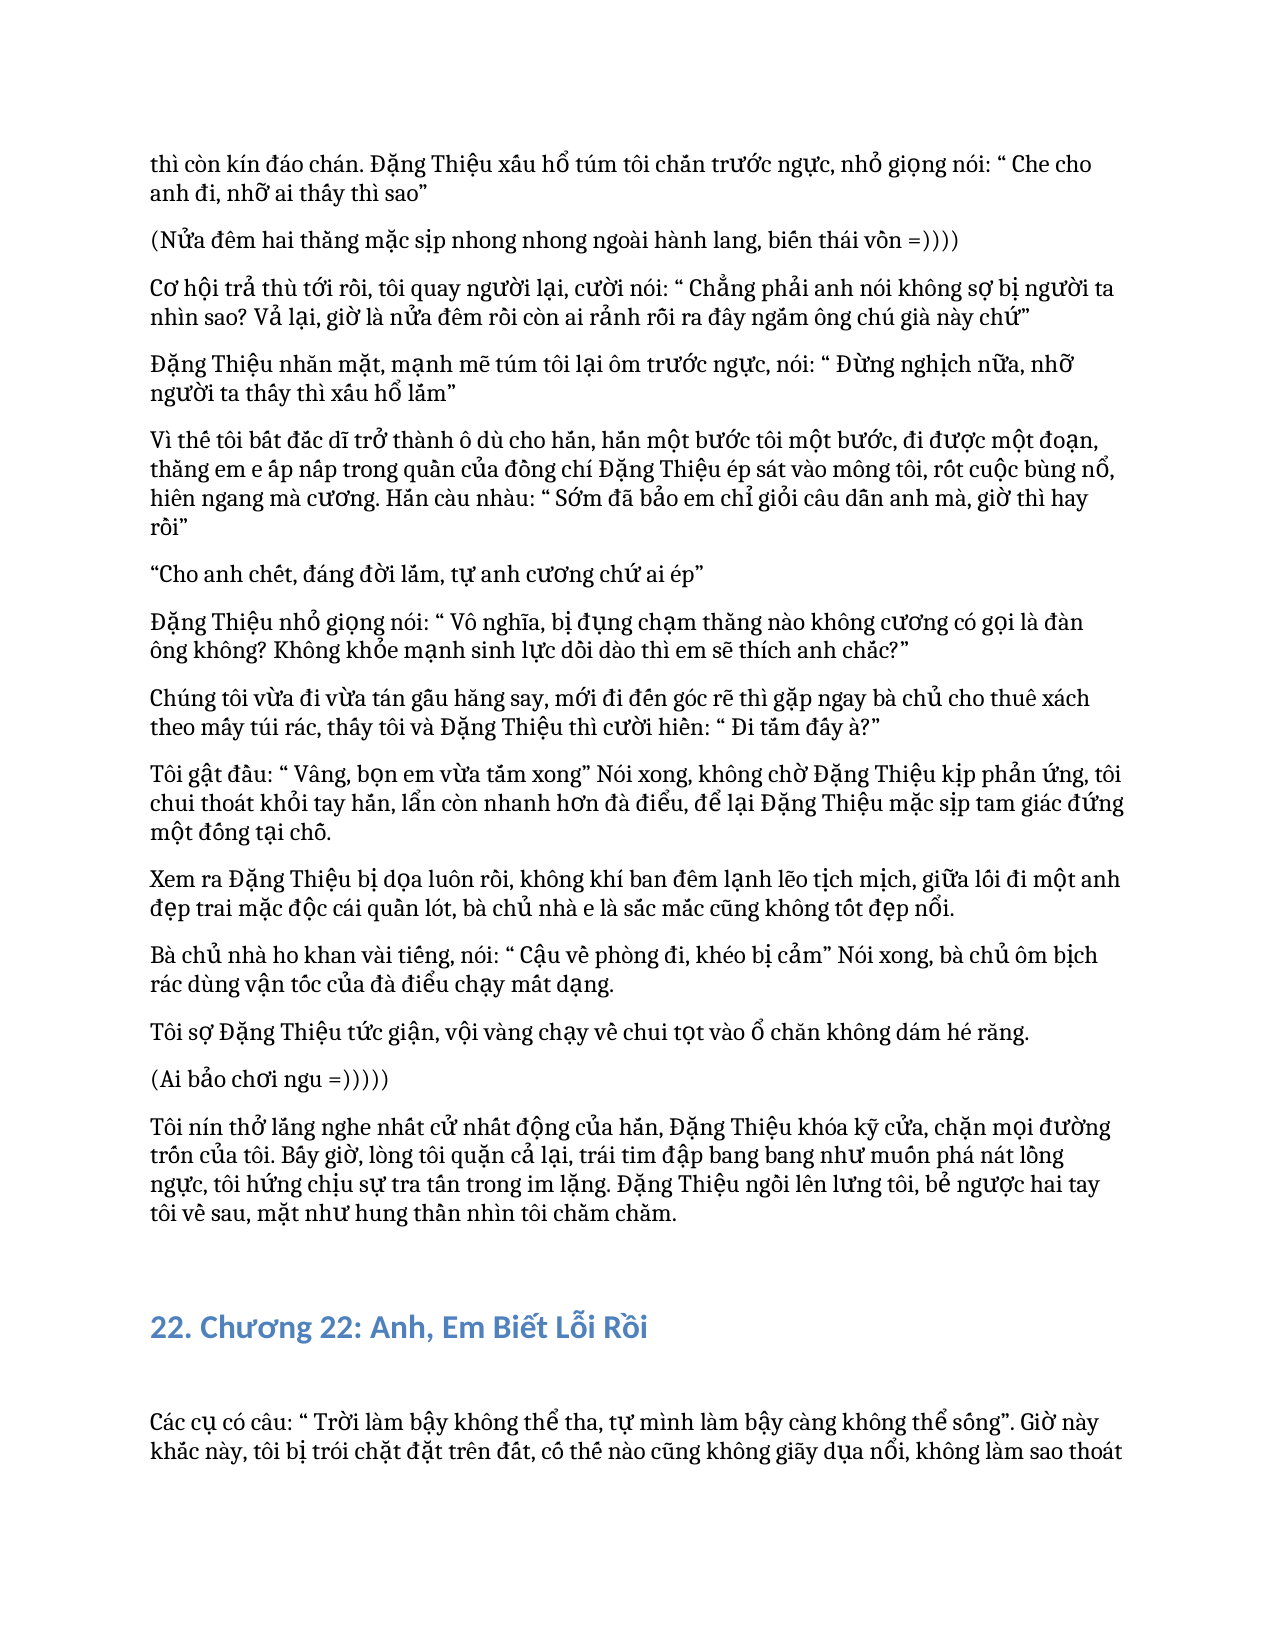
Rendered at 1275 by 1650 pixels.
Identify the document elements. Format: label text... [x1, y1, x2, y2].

text Đặng Thiệu nhỏ giọng nói: “ Vô nghĩa, bị đụng chạm thằng nào không cương có gọi là đàn ông không? Không khỏe mạnh sinh lực dồi dào thì em sẽ thích anh chắc?” [150, 607, 1125, 665]
text Cơ hội trả thù tới rồi, tôi quay người lại, cười nói: “ Chẳng phải anh nói không sợ bị người ta nhìn sao? Vả lại, giờ là nửa đêm rồi còn ai rảnh rỗi ra đây ngắm ông chú già này chứ” [150, 274, 1125, 331]
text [150, 150, 1125, 207]
text Chúng tôi vừa đi vừa tán gẫu hăng say, mới đi đến góc rẽ thì gặp ngay bà chủ cho thuê xách theo mấy túi rác, thấy tôi và Đặng Thiệu thì cười hiền: “ Đi tắm đấy à?” [150, 684, 1125, 741]
text Tôi sợ Đặng Thiệu tức giận, vội vàng chạy về chui tọt vào ổ chăn không dám hé răng. [150, 1017, 1125, 1046]
text Đặng Thiệu nhăn mặt, mạnh mẽ túm tôi lại ôm trước ngực, nói: “ Đừng nghịch nữa, nhỡ người ta thấy thì xấu hổ lắm” [150, 350, 1125, 407]
text Xem ra Đặng Thiệu bị dọa luôn rồi, không khí ban đêm lạnh lẽo tịch mịch, giữa lối đi một anh đẹp trai mặc độc cái quần lót, bà chủ nhà e là sắc mắc cũng không tốt đẹp nổi. [150, 865, 1125, 922]
text Bà chủ nhà ho khan vài tiếng, nói: “ Cậu về phòng đi, khéo bị cảm” Nói xong, bà chủ ôm bịch rác dùng vận tốc của đà điểu chạy mất dạng. [150, 941, 1125, 999]
text Tôi gật đầu: “ Vâng, bọn em vừa tắm xong” Nói xong, không chờ Đặng Thiệu kịp phản ứng, tôi chui thoát khỏi tay hắn, lẩn còn nhanh hơn đà điểu, để lại Đặng Thiệu mặc sịp tam giác đứng một đống tại chỗ. [150, 760, 1125, 846]
text Tôi nín thở lắng nghe nhất cử nhất động của hắn, Đặng Thiệu khóa kỹ cửa, chặn mọi đường trốn của tôi. Bấy giờ, lòng tôi quặn cả lại, trái tim đập bang bang như muốn phá nát lồng ngực, tôi hứng chịu sự tra tấn trong im lặng. Đặng Thiệu ngồi lên lưng tôi, bẻ ngược hai tay tôi về sau, mặt như hung thần nhìn tôi chằm chằm. [150, 1112, 1125, 1285]
text (Nửa đêm hai thằng mặc sịp nhong nhong ngoài hành lang, biến thái vồn =)))) [150, 226, 1125, 255]
subtitle 22. Chương 22: Anh, Em Biết Lỗi Rồi [150, 1306, 1125, 1347]
text “Cho anh chết, đáng đời lắm, tự anh cương chứ ai ép” [150, 560, 1125, 589]
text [150, 1350, 1125, 1465]
text (Ai bảo chơi ngu =))))) [150, 1065, 1125, 1094]
text Vì thế tôi bất đắc dĩ trở thành ô dù cho hắn, hắn một bước tôi một bước, đi được một đoạn, thằng em e ấp nấp trong quần của đồng chí Đặng Thiệu ép sát vào mông tôi, rốt cuộc bùng nổ, hiên ngang mà cương. Hắn càu nhàu: “ Sớm đã bảo em chỉ giỏi câu dẫn anh mà, giờ thì hay rồi” [150, 426, 1125, 541]
